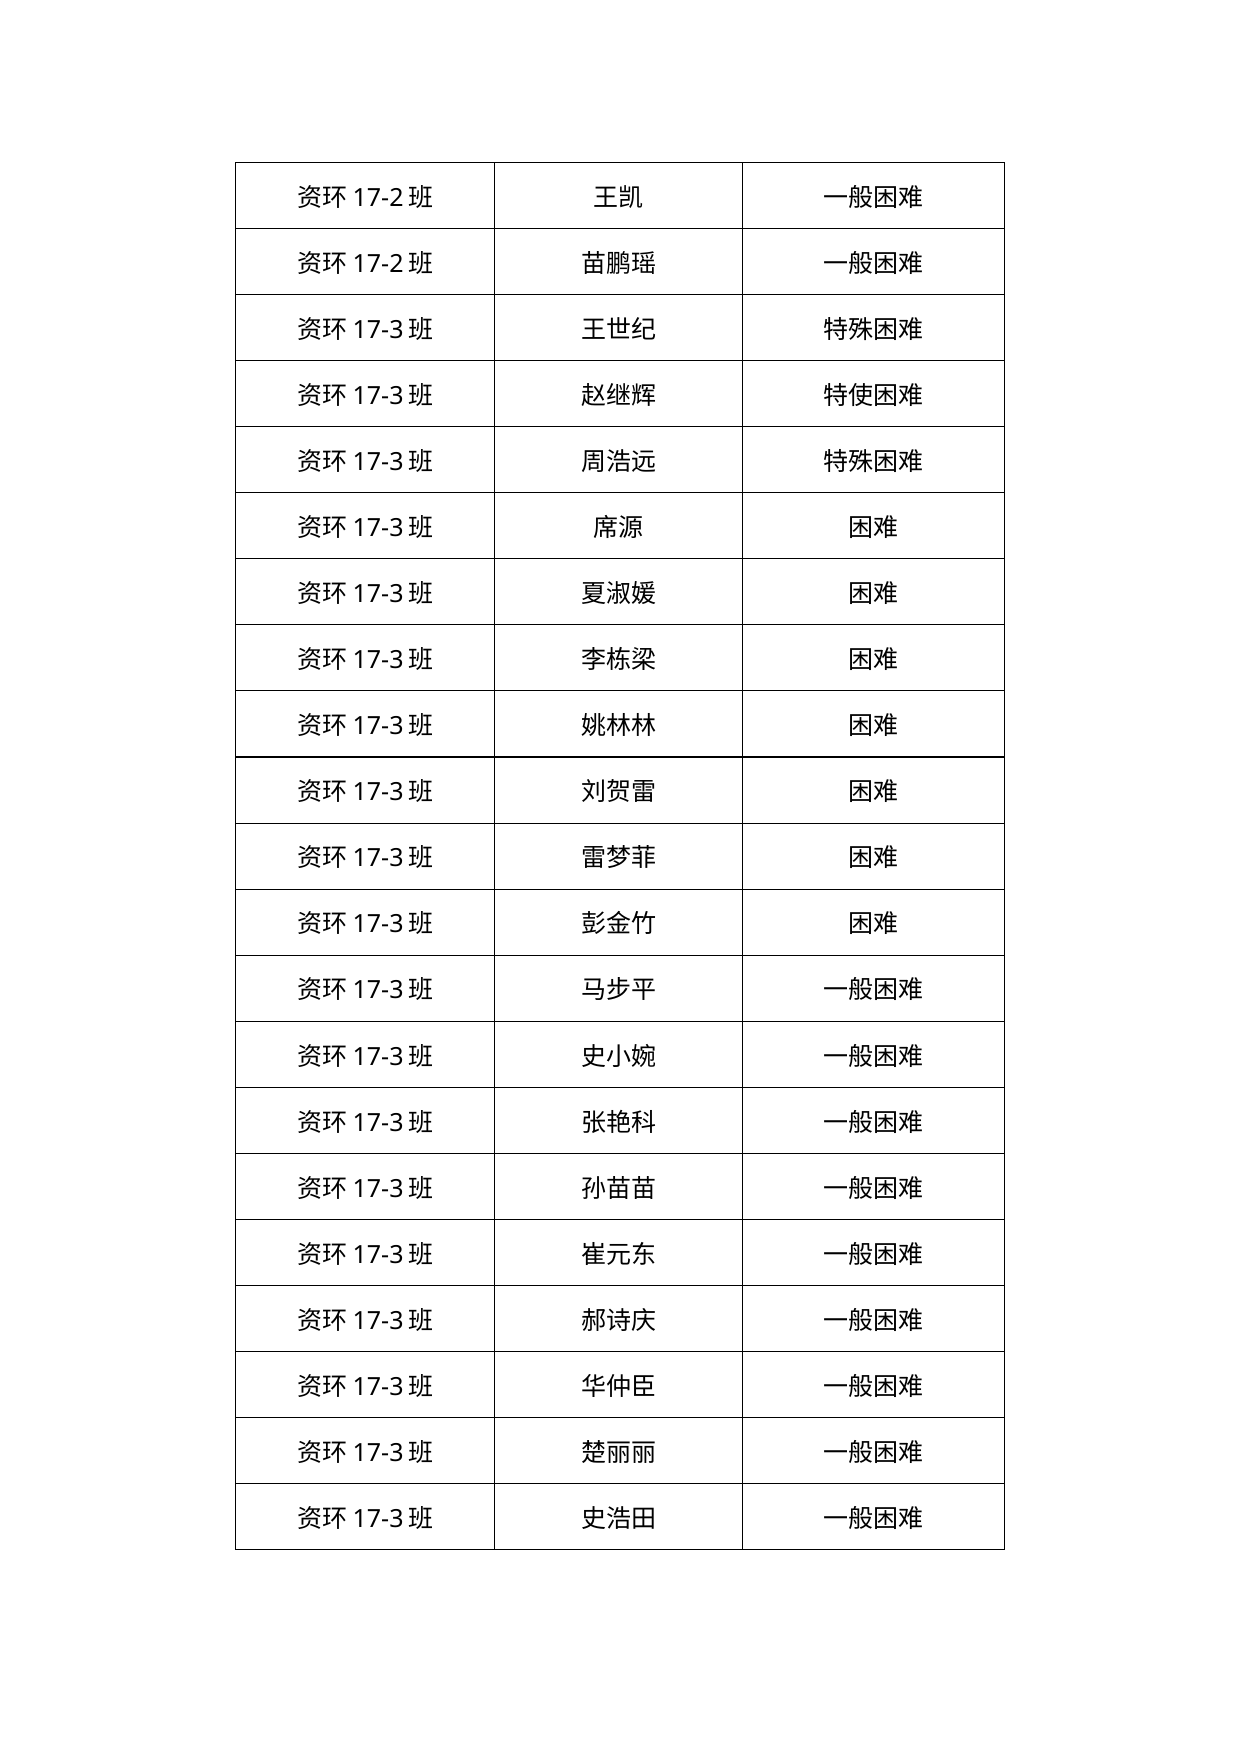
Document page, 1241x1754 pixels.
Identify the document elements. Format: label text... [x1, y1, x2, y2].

table_cell 资环17-3班 [236, 824, 494, 888]
table_cell 资环17-3班 [236, 1484, 494, 1549]
table_cell 困难 [743, 758, 1004, 822]
table_cell 资环17-2班 [236, 229, 494, 294]
table_cell 马步平 [495, 956, 742, 1021]
table_cell 周浩远 [495, 427, 742, 492]
table_cell 史小婉 [495, 1022, 742, 1087]
table_cell 一般困难 [743, 1022, 1004, 1087]
table_cell 一般困难 [743, 956, 1004, 1021]
table_cell 特殊困难 [743, 427, 1004, 492]
table_cell 困难 [743, 691, 1004, 756]
table_cell 刘贺雷 [495, 758, 742, 822]
table_cell 特殊困难 [743, 295, 1004, 360]
table_cell 孙苗苗 [495, 1154, 742, 1219]
table_cell 华仲臣 [495, 1352, 742, 1417]
table_cell 一般困难 [743, 1286, 1004, 1351]
table_cell 一般困难 [743, 1352, 1004, 1417]
table_cell 资环17-3班 [236, 625, 494, 690]
table_cell 崔元东 [495, 1220, 742, 1285]
table_cell 资环17-3班 [236, 361, 494, 426]
table_cell 彭金竹 [495, 890, 742, 954]
table_cell 资环17-2班 [236, 163, 494, 228]
table_cell 雷梦菲 [495, 824, 742, 888]
table_cell 资环17-3班 [236, 691, 494, 756]
table_cell 资环17-3班 [236, 1022, 494, 1087]
table_cell 资环17-3班 [236, 1352, 494, 1417]
table_cell 王世纪 [495, 295, 742, 360]
table_cell 席源 [495, 493, 742, 558]
table_cell 苗鹏瑶 [495, 229, 742, 294]
table_cell 资环17-3班 [236, 559, 494, 624]
table_cell 困难 [743, 824, 1004, 888]
table_cell 一般困难 [743, 1418, 1004, 1483]
table_cell 一般困难 [743, 1484, 1004, 1549]
table_cell 郝诗庆 [495, 1286, 742, 1351]
table_cell 资环17-3班 [236, 890, 494, 954]
table_cell 李栋梁 [495, 625, 742, 690]
table_cell 困难 [743, 625, 1004, 690]
table_cell 一般困难 [743, 1220, 1004, 1285]
table_cell 资环17-3班 [236, 427, 494, 492]
table_cell 张艳科 [495, 1088, 742, 1153]
table_cell 资环17-3班 [236, 1220, 494, 1285]
table_cell 楚丽丽 [495, 1418, 742, 1483]
table_cell 一般困难 [743, 163, 1004, 228]
table_cell 资环17-3班 [236, 758, 494, 822]
table_cell 困难 [743, 559, 1004, 624]
table_cell 资环17-3班 [236, 1088, 494, 1153]
table_cell 困难 [743, 493, 1004, 558]
table_cell 特使困难 [743, 361, 1004, 426]
table_cell 赵继辉 [495, 361, 742, 426]
table_cell 资环17-3班 [236, 295, 494, 360]
table_cell 史浩田 [495, 1484, 742, 1549]
table_cell 姚林林 [495, 691, 742, 756]
table_cell 一般困难 [743, 1154, 1004, 1219]
table_cell 资环17-3班 [236, 1286, 494, 1351]
table_cell 资环17-3班 [236, 956, 494, 1021]
table_cell 资环17-3班 [236, 493, 494, 558]
table_cell 夏淑媛 [495, 559, 742, 624]
table_cell 资环17-3班 [236, 1418, 494, 1483]
table_cell 资环17-3班 [236, 1154, 494, 1219]
table_cell 一般困难 [743, 229, 1004, 294]
table_cell 一般困难 [743, 1088, 1004, 1153]
table_cell 困难 [743, 890, 1004, 954]
table_cell 王凯 [495, 163, 742, 228]
